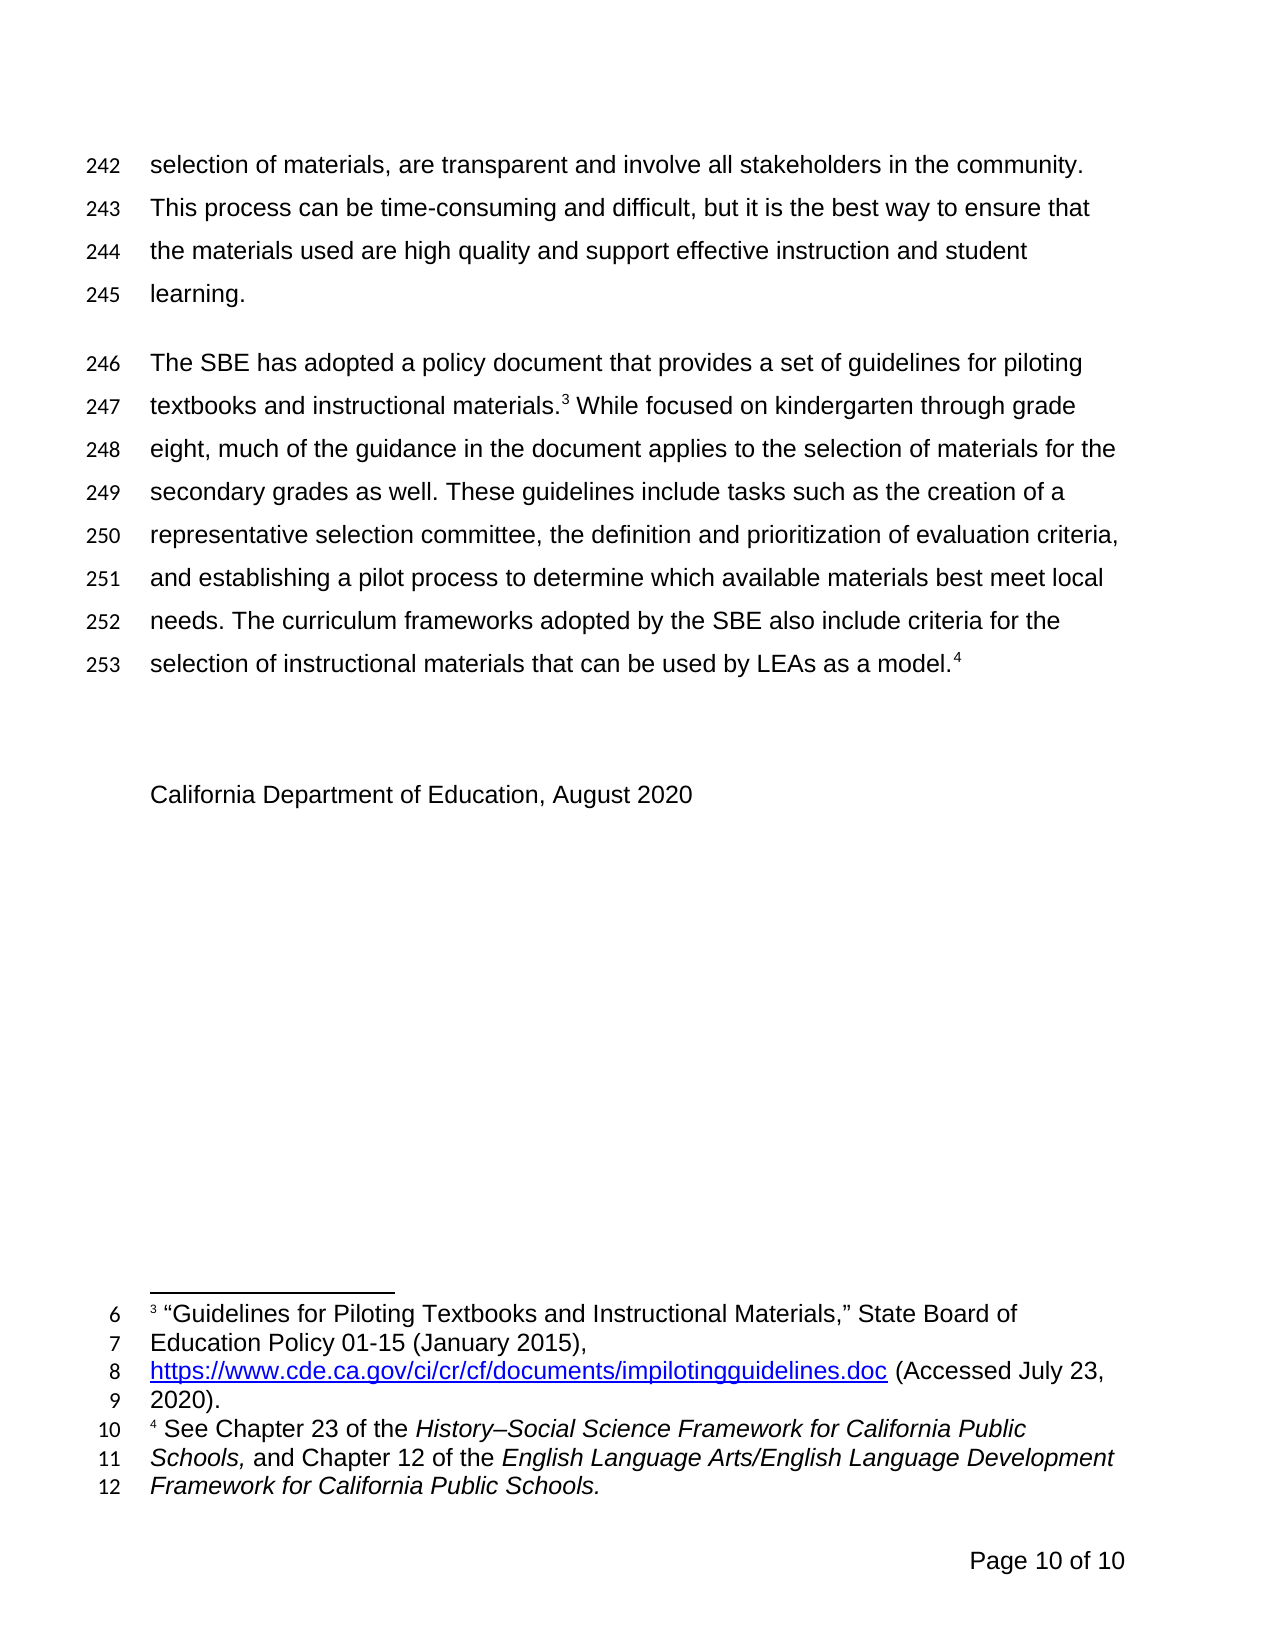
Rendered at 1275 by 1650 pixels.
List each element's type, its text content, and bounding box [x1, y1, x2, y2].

text California Department of Education, August 2020 [150, 780, 1125, 809]
text The SBE has adopted a policy document that provides a set of guidelines for piloting textbooks and instructional materials. While focused on kindergarten through grade eight, much of the guidance in the document applies to the selection of materials for the secondary grades as well. These guidelines include tasks such as the creation of a representative selection committee, the definition and prioritization of evaluation criteria, and establishing a pilot process to determine which available materials best meet local needs. The curriculum frameworks adopted by the SBE also include criteria for the selection of instructional materials that can be used by LEAs as a model. [150, 347, 1125, 678]
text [150, 150, 1125, 308]
